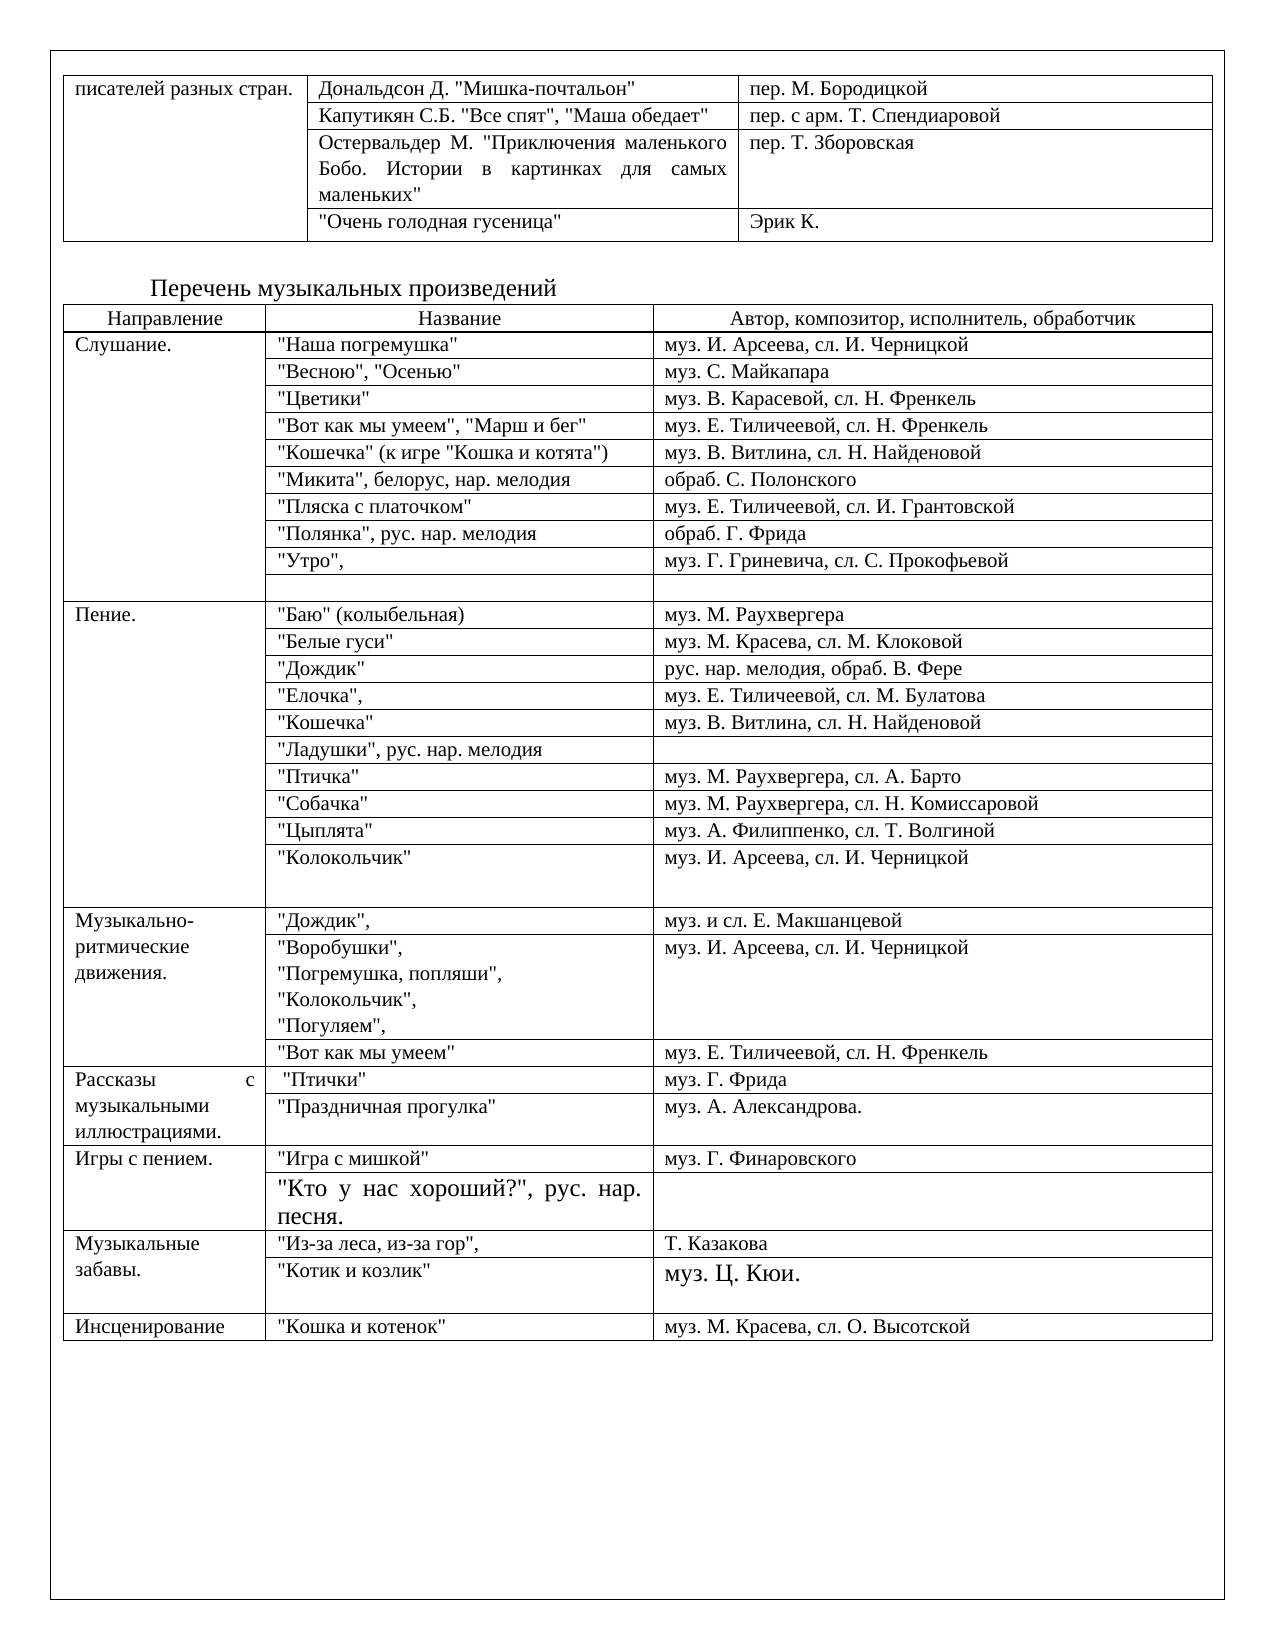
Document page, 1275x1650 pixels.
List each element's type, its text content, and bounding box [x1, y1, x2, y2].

table_cell "Ладушки", рус. нар. мелодия [266, 737, 653, 763]
table_cell пер. с арм. Т. Спендиаровой [739, 103, 1212, 129]
table_cell муз. А. Филиппенко, сл. Т. Волгиной [654, 818, 1212, 844]
table_cell Пение. [64, 602, 265, 907]
table_cell "Птички" [266, 1067, 653, 1093]
table_cell муз. Е. Тиличеевой, сл. И. Грантовской [654, 494, 1212, 520]
table_cell муз. М. Красева, сл. М. Клоковой [654, 629, 1212, 655]
table_cell муз. И. Арсеева, сл. И. Черницкой [654, 935, 1212, 1039]
table_cell муз. Ц. Кюи. [654, 1258, 1212, 1313]
table_cell "Птичка" [266, 764, 653, 790]
table_cell пер. М. Бородицкой [739, 76, 1212, 102]
table_cell муз. А. Александрова. [654, 1094, 1212, 1145]
table_cell "Вот как мы умеем", "Марш и бег" [266, 413, 653, 439]
table_cell "Елочка", [266, 683, 653, 709]
table_cell [654, 737, 1212, 763]
table_cell Слушание. [64, 333, 265, 601]
table_cell обраб. Г. Фрида [654, 521, 1212, 547]
table_cell муз. В. Витлина, сл. Н. Найденовой [654, 710, 1212, 736]
table_cell "Пляска с платочком" [266, 494, 653, 520]
table_cell муз. В. Карасевой, сл. Н. Френкель [654, 386, 1212, 412]
table_cell "Утро", [266, 548, 653, 574]
table_cell обраб. С. Полонского [654, 467, 1212, 493]
table_cell Рассказы с музыкальными иллюстрациями. [64, 1067, 265, 1145]
table_cell муз. М. Красева, сл. О. Высотской [654, 1314, 1212, 1340]
table_cell муз. М. Раухвергера, сл. Н. Комиссаровой [654, 791, 1212, 817]
table_cell "Собачка" [266, 791, 653, 817]
table_cell Музыкальные забавы. [64, 1231, 265, 1313]
table_cell "Праздничная прогулка" [266, 1094, 653, 1145]
table_cell "Колокольчик" [266, 845, 653, 907]
table_cell [654, 1173, 1212, 1230]
table_cell муз. М. Раухвергера [654, 602, 1212, 628]
table_cell муз. С. Майкапара [654, 359, 1212, 385]
table_cell "Наша погремушка" [266, 333, 653, 358]
table_cell муз. М. Раухвергера, сл. А. Барто [654, 764, 1212, 790]
table_cell муз. Г. Фрида [654, 1067, 1212, 1093]
table_cell "Кошечка" [266, 710, 653, 736]
table_cell Музыкально-ритмические движения. [64, 908, 265, 1066]
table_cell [64, 1314, 265, 1340]
table_cell "Из-за леса, из-за гор", [266, 1231, 653, 1257]
table_cell "Котик и козлик" [266, 1258, 653, 1313]
table_cell рус. нар. мелодия, обраб. В. Фере [654, 656, 1212, 682]
table_cell "Дождик", [266, 908, 653, 934]
table_cell "Цыплята" [266, 818, 653, 844]
table_cell муз. В. Витлина, сл. Н. Найденовой [654, 440, 1212, 466]
table_header Название [266, 305, 653, 331]
table_cell муз. Е. Тиличеевой, сл. Н. Френкель [654, 1040, 1212, 1066]
table_cell "Баю" (колыбельная) [266, 602, 653, 628]
table_cell "Микита", белорус, нар. мелодия [266, 467, 653, 493]
table_cell Дональдсон Д. "Мишка-почтальон" [308, 76, 738, 102]
table_cell муз. И. Арсеева, сл. И. Черницкой [654, 845, 1212, 907]
table_cell Капутикян С.Б. "Все спят", "Маша обедает" [308, 103, 738, 129]
table_cell муз. Г. Финаровского [654, 1146, 1212, 1172]
table_cell "Белые гуси" [266, 629, 653, 655]
table_cell Т. Казакова [654, 1231, 1212, 1257]
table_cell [64, 76, 307, 241]
table_cell Игры с пением. [64, 1146, 265, 1230]
table_cell муз. Г. Гриневича, сл. С. Прокофьевой [654, 548, 1212, 574]
table_cell "Вот как мы умеем" [266, 1040, 653, 1066]
table_cell муз. и сл. Е. Макшанцевой [654, 908, 1212, 934]
table_cell муз. Е. Тиличеевой, сл. Н. Френкель [654, 413, 1212, 439]
table_cell "Кошечка" (к игре "Кошка и котята") [266, 440, 653, 466]
table_cell "Очень голодная гусеница" [308, 209, 738, 241]
table_cell Остервальдер М. "Приключения маленького Бобо. Истории в картинках для самых маленьких" [308, 130, 738, 208]
table_cell Эрик К. [739, 209, 1212, 241]
table_cell "Дождик" [266, 656, 653, 682]
table_cell "Кошка и котенок" [266, 1314, 653, 1340]
table_cell муз. И. Арсеева, сл. И. Черницкой [654, 333, 1212, 358]
table_cell [654, 575, 1212, 601]
subtitle Перечень музыкальных произведений [150, 273, 1078, 302]
table_cell "Цветики" [266, 386, 653, 412]
table_header Автор, композитор, исполнитель, обработчик [654, 305, 1212, 331]
table_cell [266, 575, 653, 601]
table_cell "Игра с мишкой" [266, 1146, 653, 1172]
table_cell "Весною", "Осенью" [266, 359, 653, 385]
table_cell "Воробушки", "Погремушка, попляши", "Колокольчик", "Погуляем", [266, 935, 653, 1039]
table_cell "Полянка", рус. нар. мелодия [266, 521, 653, 547]
table_cell муз. Е. Тиличеевой, сл. М. Булатова [654, 683, 1212, 709]
table_cell "Кто у нас хороший?", рус. нар. песня. [266, 1173, 653, 1230]
table_header Направление [64, 305, 265, 331]
table_cell пер. Т. Зборовская [739, 130, 1212, 208]
